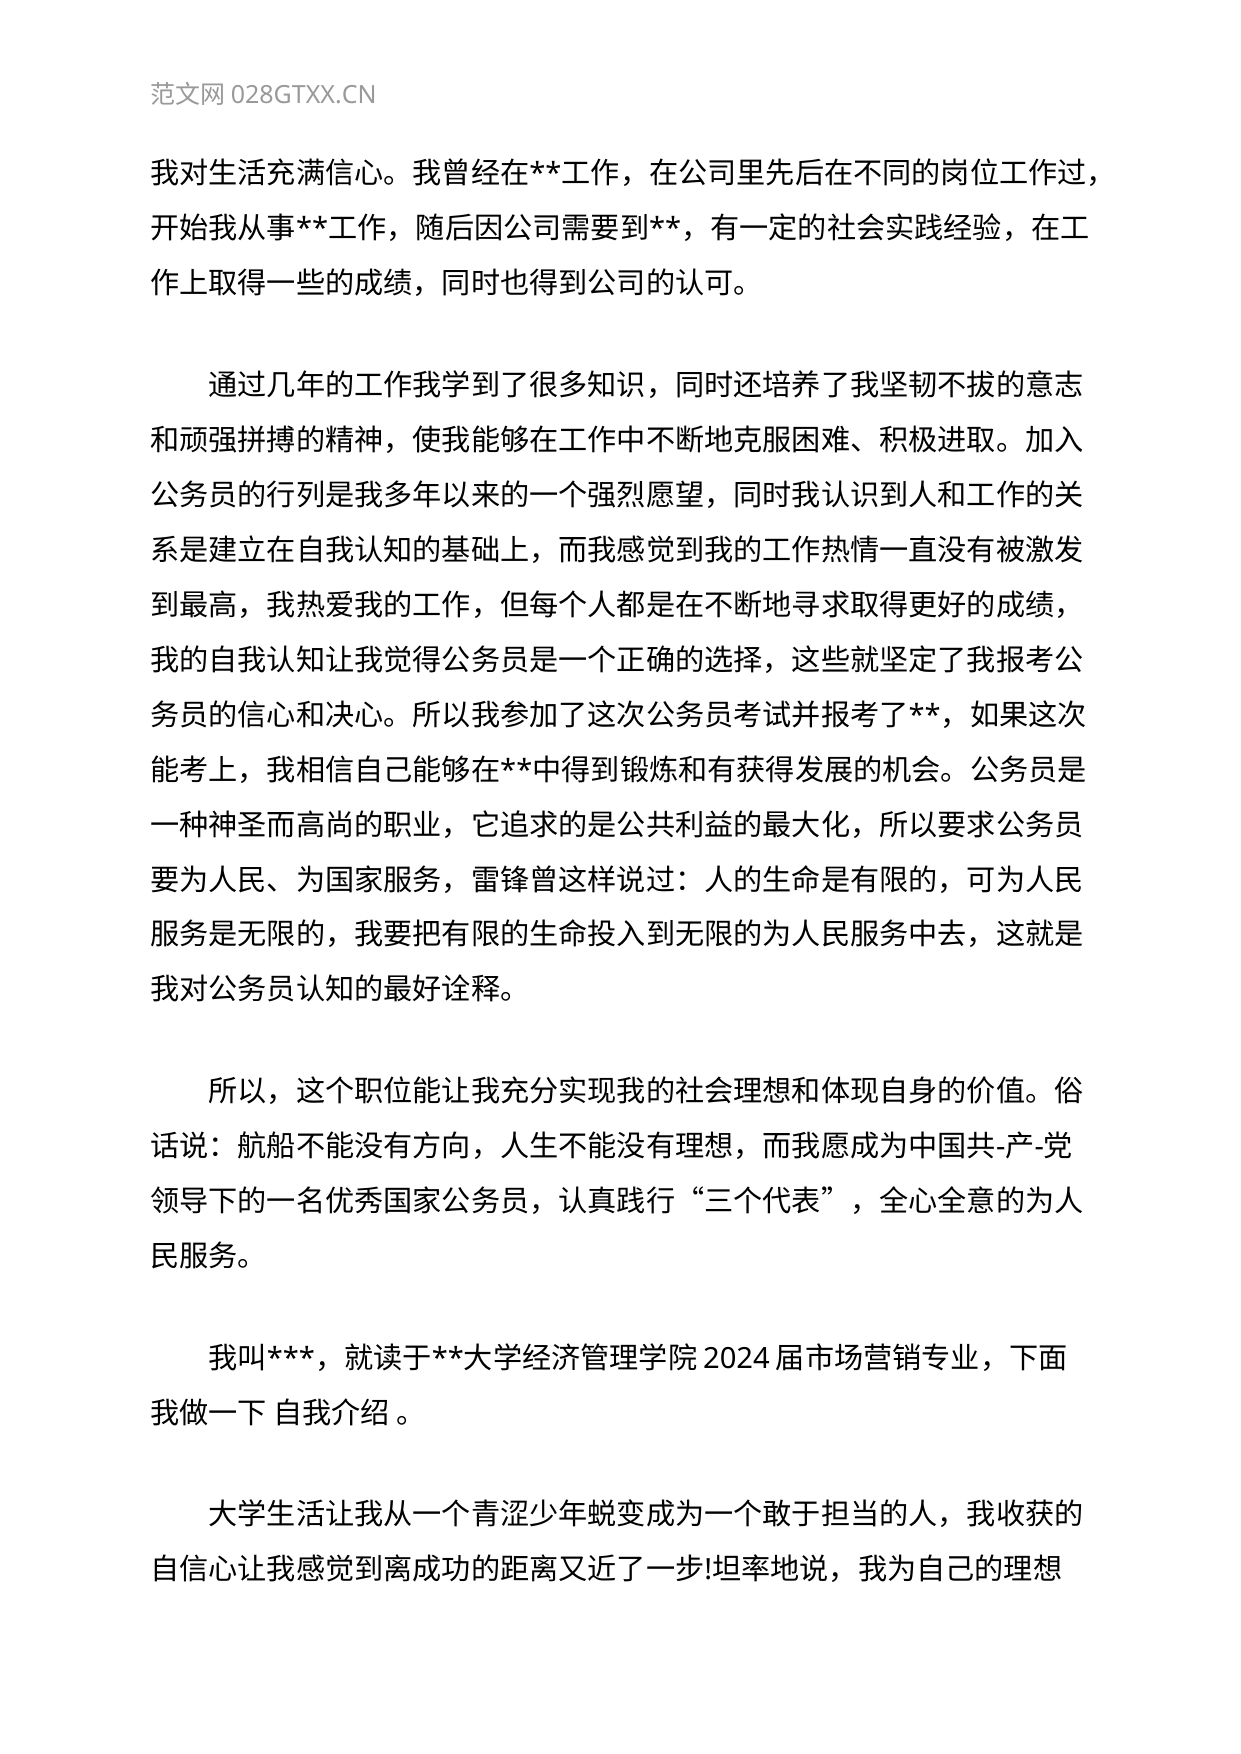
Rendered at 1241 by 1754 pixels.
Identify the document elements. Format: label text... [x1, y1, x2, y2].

text 我叫***，就读于**大学经济管理学院2024届市场营销专业，下面我做一下 自我介绍 。 [150, 1334, 1090, 1431]
text 所以，这个职位能让我充分实现我的社会理想和体现自身的价值。俗话说：航船不能没有方向，人生不能没有理想，而我愿成为中国共-产-党领导下的一名优秀国家公务员，认真践行“三个代表”，全心全意的为人民服务。 [150, 1068, 1090, 1275]
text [150, 1491, 1090, 1588]
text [150, 150, 1090, 302]
text 通过几年的工作我学到了很多知识，同时还培养了我坚韧不拔的意志和顽强拼搏的精神，使我能够在工作中不断地克服困难、积极进取。加入公务员的行列是我多年以来的一个强烈愿望，同时我认识到人和工作的关系是建立在自我认知的基础上，而我感觉到我的工作热情一直没有被激发到最高，我热爱我的工作，但每个人都是在不断地寻求取得更好的成绩，我的自我认知让我觉得公务员是一个正确的选择，这些就坚定了我报考公务员的信心和决心。所以我参加了这次公务员考试并报考了**，如果这次能考上，我相信自己能够在**中得到锻炼和有获得发展的机会。公务员是一种神圣而高尚的职业，它追求的是公共利益的最大化，所以要求公务员要为人民、为国家服务，雷锋曾这样说过：人的生命是有限的，可为人民服务是无限的，我要把有限的生命投入到无限的为人民服务中去，这就是我对公务员认知的最好诠释。 [150, 362, 1090, 1008]
